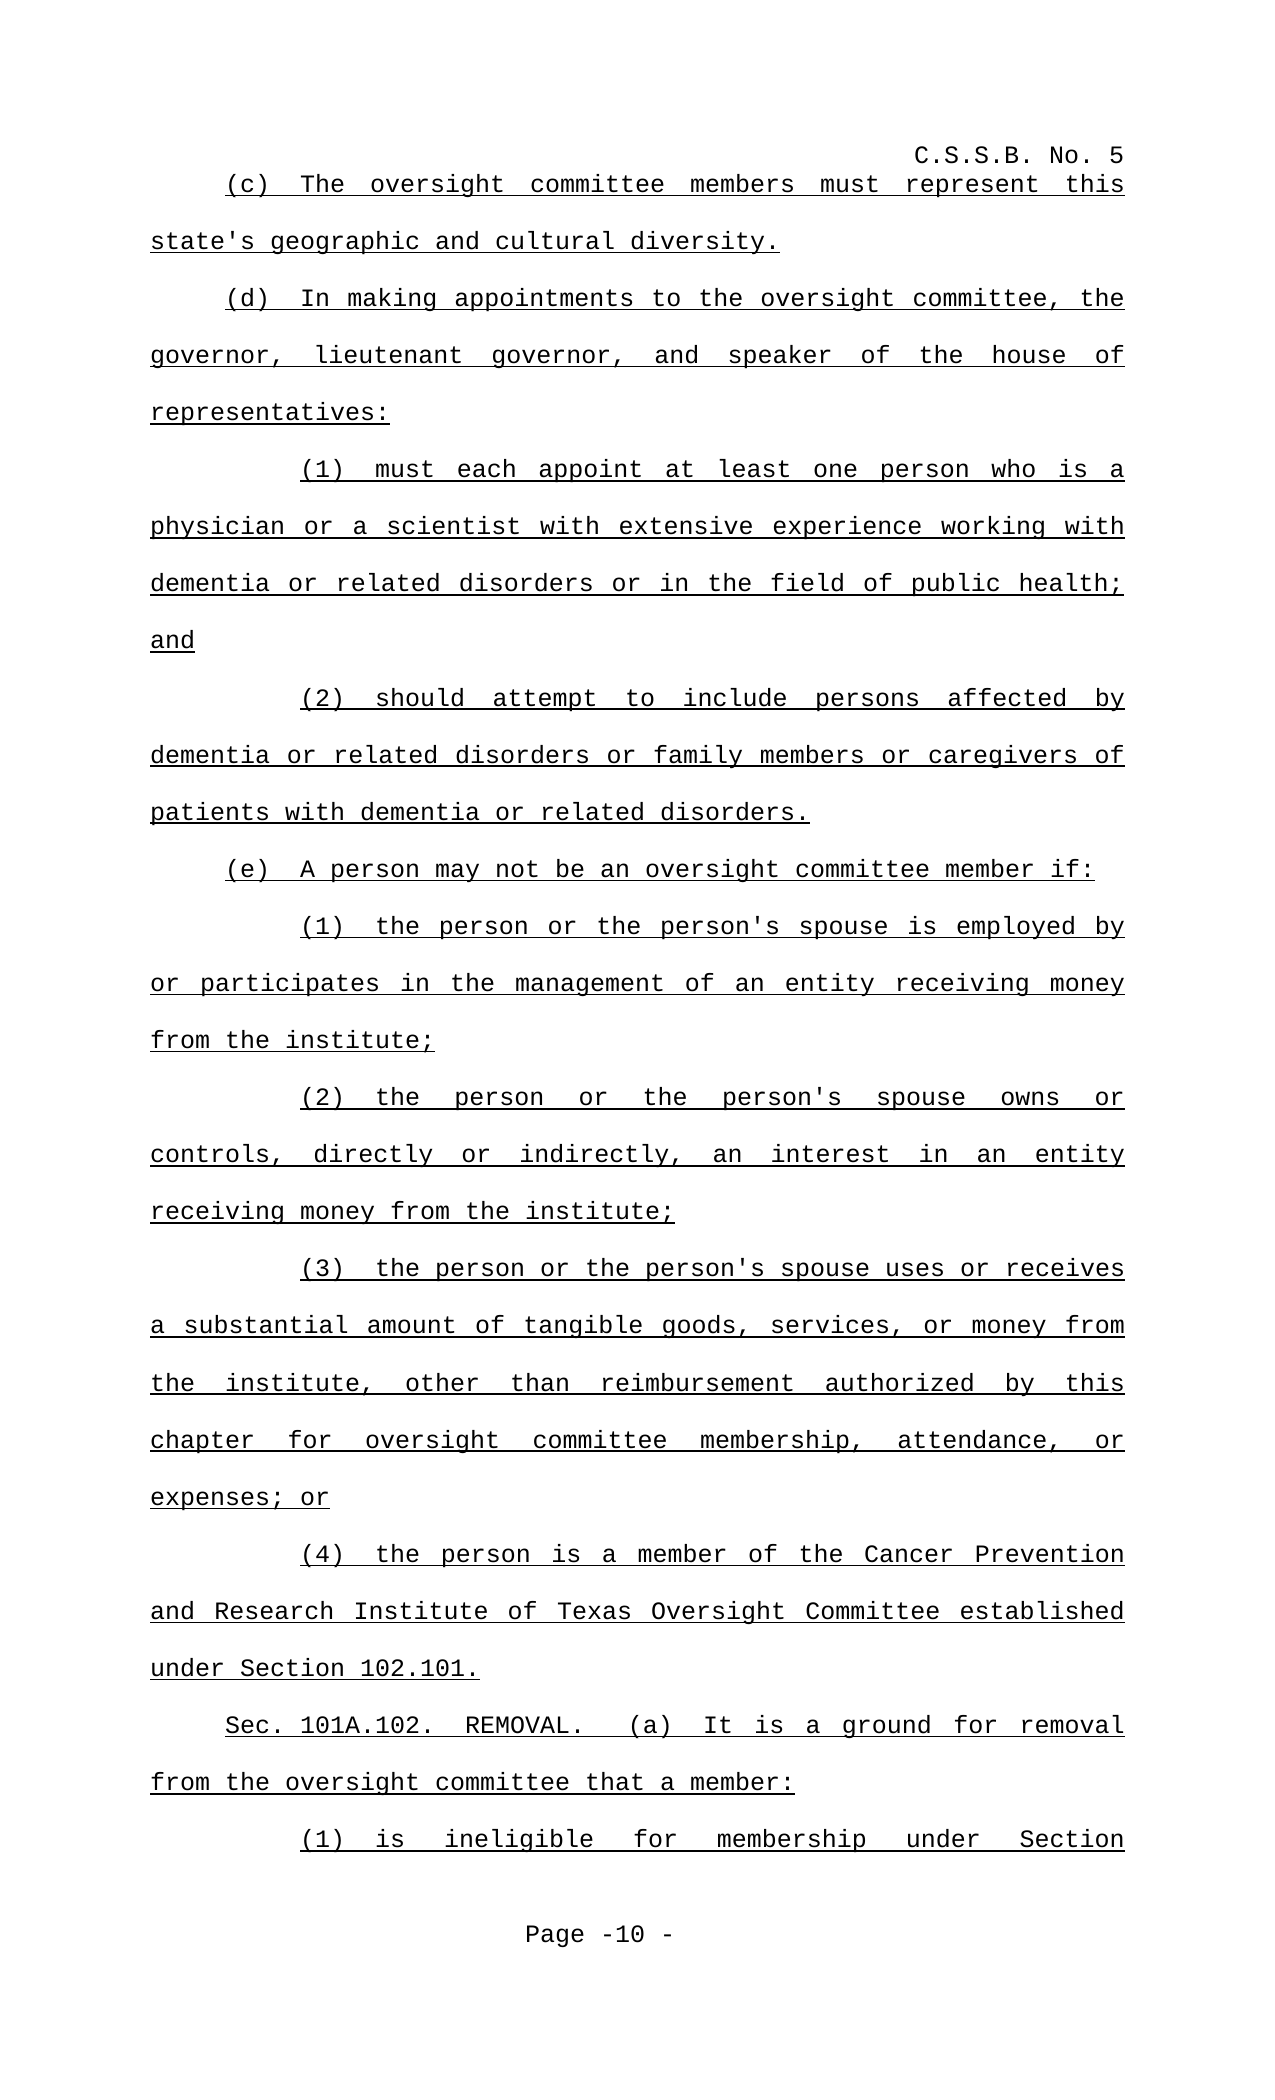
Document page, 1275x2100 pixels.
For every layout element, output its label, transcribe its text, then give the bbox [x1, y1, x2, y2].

text (3) the person or the person's spouse uses or receives a substantial amount of tangible goods, services, or money from the institute, other than reimbursement authorized by this chapter for oversight committee membership, attendance, or expenses; or [150, 1395, 1125, 1450]
text (d) In making appointments to the oversight committee, the governor, lieutenant governor, and speaker of the house of representatives: [150, 285, 1125, 366]
text (1) the person or the person's spouse is employed by or participates in the management of an entity receiving money from the institute; [150, 995, 1125, 1056]
text (e) A person may not be an oversight committee member if: [150, 856, 1125, 885]
text (3) the person or the person's spouse uses or receives a substantial amount of tangible goods, services, or money from the institute, other than reimbursement authorized by this chapter for oversight committee membership, attendance, or expenses; or [150, 1338, 1125, 1393]
text (4) the person is a member of the Cancer Prevention and Research Institute of Texas Oversight Committee established under Section 102.101. [150, 1541, 1125, 1622]
text (2) should attempt to include persons affected by dementia or related disorders or family members or caregivers of patients with dementia or related disorders. [150, 767, 1125, 828]
text (4) the person is a member of the Cancer Prevention and Research Institute of Texas Oversight Committee established under Section 102.101. [150, 1623, 1125, 1684]
text (3) the person or the person's spouse uses or receives a substantial amount of tangible goods, services, or money from the institute, other than reimbursement authorized by this chapter for oversight committee membership, attendance, or expenses; or [150, 1452, 1125, 1513]
text (2) should attempt to include persons affected by dementia or related disorders or family members or caregivers of patients with dementia or related disorders. [150, 685, 1125, 765]
text (1) must each appoint at least one person who is a physician or a scientist with extensive experience working with dementia or related disorders or in the field of public health; and [150, 457, 1125, 537]
text (2) the person or the person's spouse owns or controls, directly or indirectly, an interest in an entity receiving money from the institute; [150, 1167, 1125, 1227]
text (d) In making appointments to the oversight committee, the governor, lieutenant governor, and speaker of the house of representatives: [150, 367, 1125, 428]
text (1) must each appoint at least one person who is a physician or a scientist with extensive experience working with dementia or related disorders or in the field of public health; and [150, 539, 1125, 656]
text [150, 1827, 1125, 1855]
text (3) the person or the person's spouse uses or receives a substantial amount of tangible goods, services, or money from the institute, other than reimbursement authorized by this chapter for oversight committee membership, attendance, or expenses; or [150, 1256, 1125, 1336]
text (2) the person or the person's spouse owns or controls, directly or indirectly, an interest in an entity receiving money from the institute; [150, 1084, 1125, 1165]
text (1) the person or the person's spouse is employed by or participates in the management of an entity receiving money from the institute; [150, 913, 1125, 994]
text Sec. 101A.102. REMOVAL. (a) It is a ground for removal from the oversight committee that a member: [150, 1712, 1125, 1798]
text (c) The oversight committee members must represent this state's geographic and cultural diversity. [150, 171, 1125, 257]
